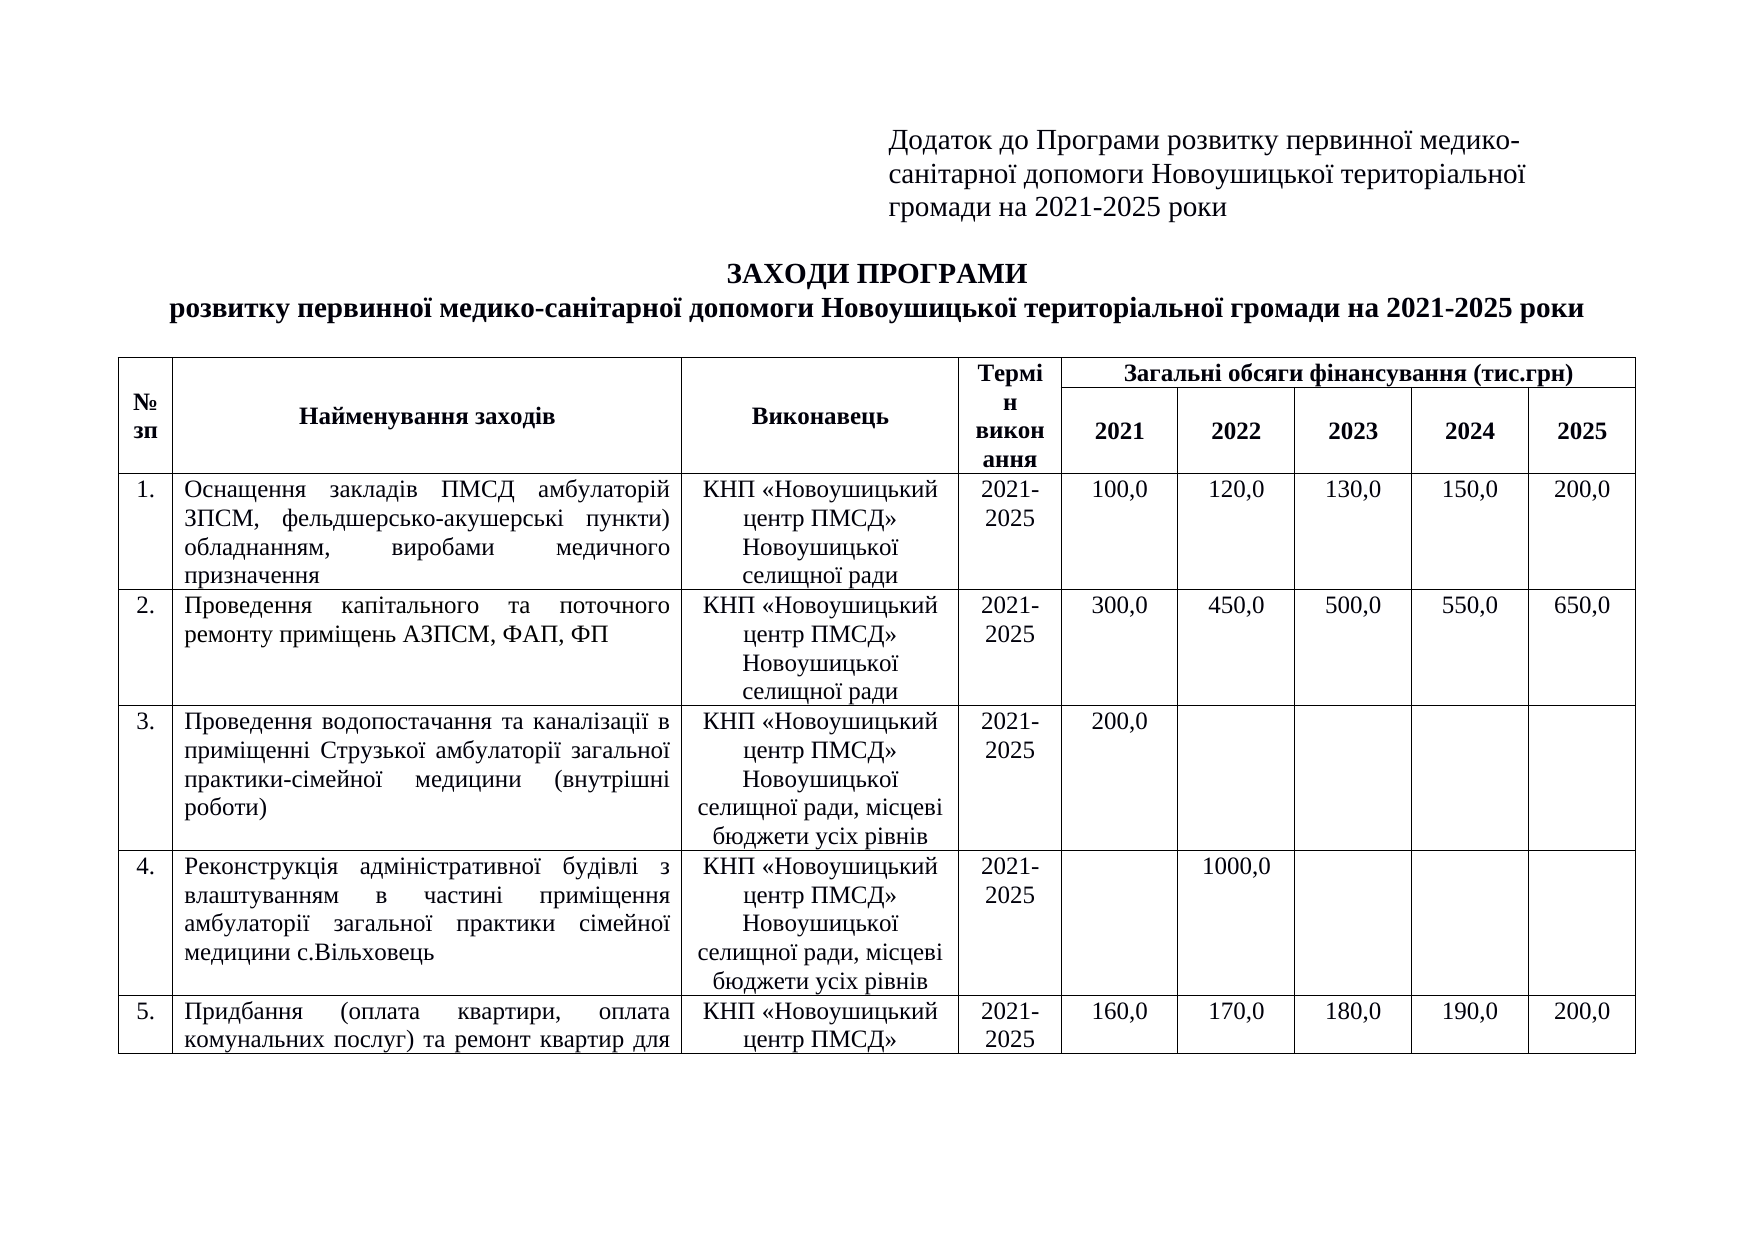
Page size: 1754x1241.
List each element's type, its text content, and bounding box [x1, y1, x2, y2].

table_cell КНП «Новоушицький центр ПМСД» Новоушицької селищної ради, місцеві бюджети усіх рівнів [682, 851, 958, 995]
table_cell [1529, 851, 1635, 995]
table_cell [1295, 706, 1411, 850]
table_cell [1062, 851, 1177, 995]
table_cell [173, 996, 681, 1053]
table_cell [682, 996, 958, 1053]
table_cell 2022 [1178, 388, 1294, 473]
table_cell 4. [119, 851, 172, 995]
table_cell 1000,0 [1178, 851, 1294, 995]
table_cell 200,0 [1529, 996, 1635, 1053]
table_cell Оснащення закладів ПМСД амбулаторій ЗПСМ, фельдшерсько-акушерські пункти) обладнанням, виробами медичного призначення [173, 474, 681, 589]
table_cell [1178, 706, 1294, 850]
table_header Загальні обсяги фінансування (тис.грн) [1062, 358, 1635, 387]
table_cell 500,0 [1295, 590, 1411, 705]
table_cell 2021-2025 [959, 996, 1061, 1053]
table_header Додаток до Програми розвитку первинної медико-санітарної допомоги Новоушицької територіальної громади на 2021-2025 роки [877, 122, 1636, 223]
table_cell КНП «Новоушицький центр ПМСД» Новоушицької селищної ради [682, 474, 958, 589]
table_cell 190,0 [1412, 996, 1528, 1053]
table_cell 200,0 [1062, 706, 1177, 850]
table_cell 120,0 [1178, 474, 1294, 589]
table_cell 2023 [1295, 388, 1411, 473]
table_cell [1412, 706, 1528, 850]
table_cell 2021-2025 [959, 706, 1061, 850]
table_cell 150,0 [1412, 474, 1528, 589]
table_cell 650,0 [1529, 590, 1635, 705]
table_cell 3. [119, 706, 172, 850]
table_header Найменування заходів [173, 358, 681, 473]
table_cell Реконструкція адміністративної будівлі з влаштуванням в частині приміщення амбулаторії загальної практики сімейної медицини с.Вільховець [173, 851, 681, 995]
table_cell 2021-2025 [959, 474, 1061, 589]
table_header Термін виконання [959, 358, 1061, 473]
table_cell 1. [119, 474, 172, 589]
table_cell 2. [119, 590, 172, 705]
table_cell 160,0 [1062, 996, 1177, 1053]
table_cell КНП «Новоушицький центр ПМСД» Новоушицької селищної ради, місцеві бюджети усіх рівнів [682, 706, 958, 850]
table_cell 450,0 [1178, 590, 1294, 705]
table_cell 180,0 [1295, 996, 1411, 1053]
table_cell 2021-2025 [959, 851, 1061, 995]
table_cell 550,0 [1412, 590, 1528, 705]
table_cell 5. [119, 996, 172, 1053]
table_cell 2021-2025 [959, 590, 1061, 705]
table_cell Проведення капітального та поточного ремонту приміщень АЗПСМ, ФАП, ФП [173, 590, 681, 705]
table_cell 2021 [1062, 388, 1177, 473]
text ЗАХОДИ ПРОГРАМИ розвитку первинної медико-санітарної допомоги Новоушицької територіальної громади на 2021-2025 роки [118, 256, 1636, 323]
table_header Виконавець [682, 358, 958, 473]
table_cell 200,0 [1529, 474, 1635, 589]
table_cell 170,0 [1178, 996, 1294, 1053]
table_cell КНП «Новоушицький центр ПМСД» Новоушицької селищної ради [682, 590, 958, 705]
table_cell Проведення водопостачання та каналізації в приміщенні Струзької амбулаторії загальної практики-сімейної медицини (внутрішні роботи) [173, 706, 681, 850]
table_cell 2024 [1412, 388, 1528, 473]
table_cell 2025 [1529, 388, 1635, 473]
table_cell [1412, 851, 1528, 995]
table_header № зп [119, 358, 172, 473]
table_cell 100,0 [1062, 474, 1177, 589]
table_cell 300,0 [1062, 590, 1177, 705]
table_cell 130,0 [1295, 474, 1411, 589]
table_cell [1295, 851, 1411, 995]
table_cell [1529, 706, 1635, 850]
